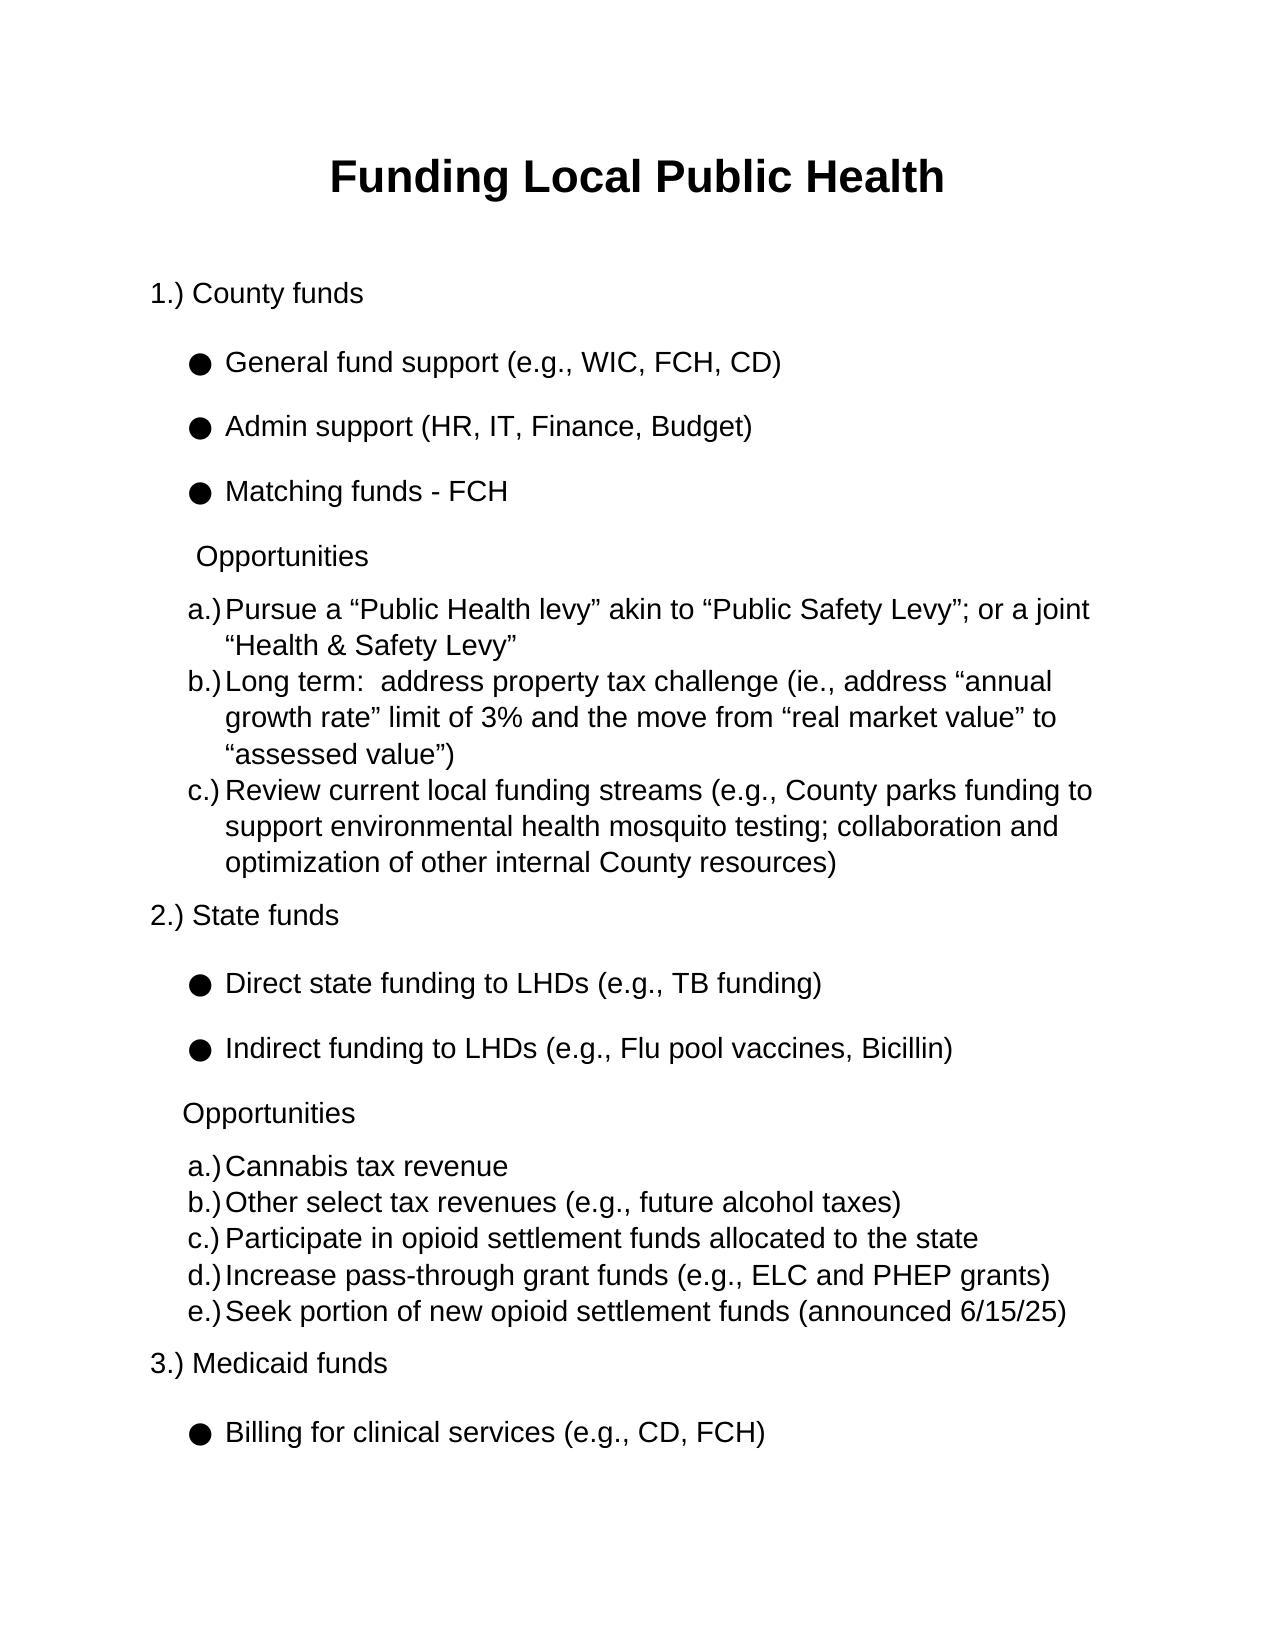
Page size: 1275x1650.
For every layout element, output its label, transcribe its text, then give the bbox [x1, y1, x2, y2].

list Review current local funding streams (e.g., County parks funding to support environmental health mosquito testing; collaboration and optimization of other internal County resources) [187, 773, 1125, 879]
text Funding Local Public Health [150, 150, 1125, 203]
list Billing for clinical services (e.g., CD, FCH) [187, 1399, 1125, 1459]
list Indirect funding to LHDs (e.g., Flu pool vaccines, Bicillin) [187, 1015, 1125, 1075]
text 2.) State funds [150, 898, 1125, 931]
list Participate in opioid settlement funds allocated to the state [187, 1221, 1125, 1255]
list General fund support (e.g., WIC, FCH, CD) [187, 329, 1125, 389]
text 3.) Medicaid funds [150, 1347, 1125, 1380]
list Seek portion of new opioid settlement funds (announced 6/15/25) [187, 1294, 1125, 1327]
list Other select tax revenues (e.g., future alcohol taxes) [187, 1185, 1125, 1219]
list Direct state funding to LHDs (e.g., TB funding) [187, 951, 1125, 1011]
text Opportunities [150, 1096, 1125, 1130]
list Admin support (HR, IT, Finance, Budget) [187, 394, 1125, 453]
text 1.) County funds [150, 276, 1125, 310]
text Opportunities [187, 539, 1125, 573]
list Matching funds - FCH [187, 458, 1125, 518]
list Cannabis tax revenue [187, 1149, 1125, 1183]
list Long term: address property tax challenge (ie., address “annual growth rate” limit of 3% and the move from “real market value” to “assessed value”) [187, 664, 1125, 770]
list Increase pass-through grant funds (e.g., ELC and PHEP grants) [187, 1258, 1125, 1291]
list Pursue a “Public Health levy” akin to “Public Safety Levy”; or a joint “Health & Safety Levy” [187, 592, 1125, 662]
